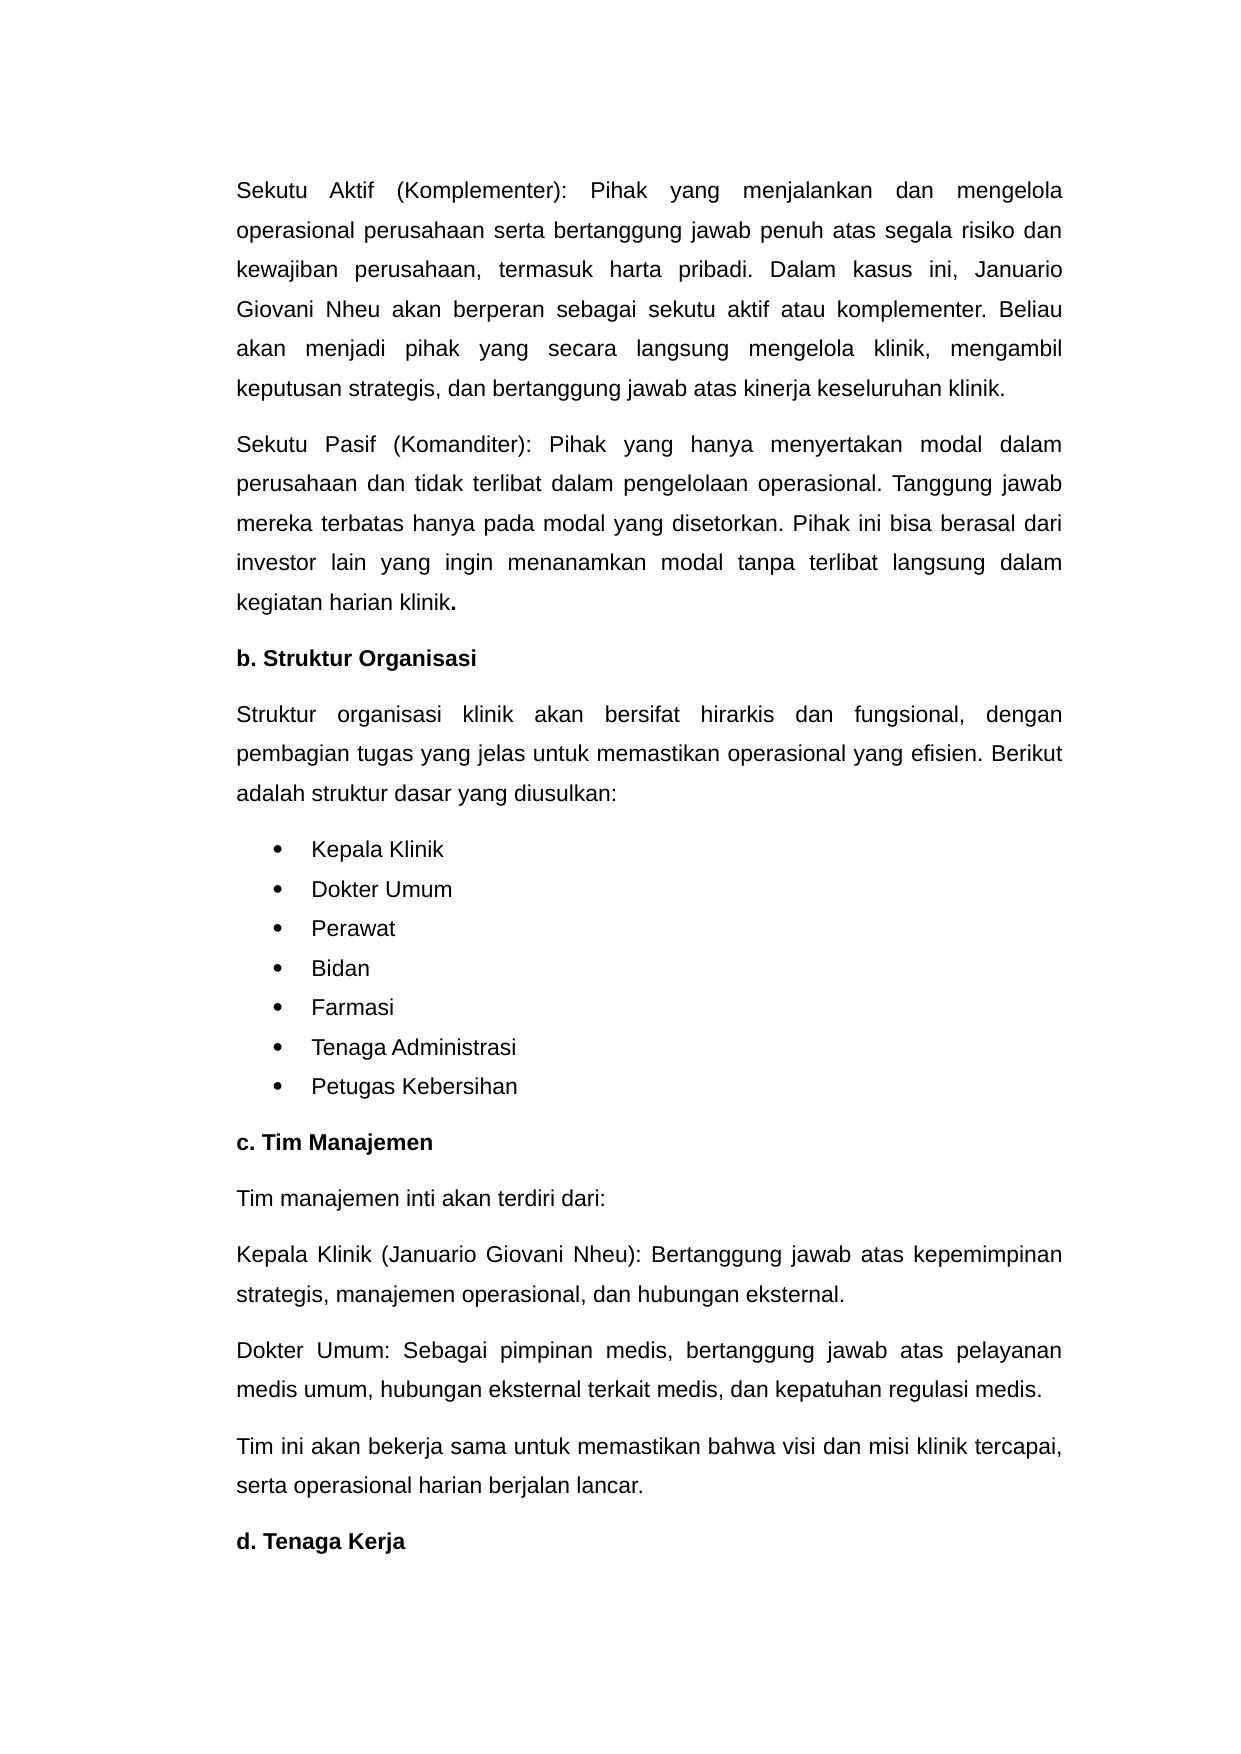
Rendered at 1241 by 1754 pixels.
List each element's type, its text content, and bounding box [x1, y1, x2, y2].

list Kepala Klinik [274, 836, 1063, 862]
text Kepala Klinik (Januario Giovani Nheu): Bertanggung jawab atas kepemimpinan strategis, manajemen operasional, dan hubungan eksternal. [236, 1241, 1063, 1307]
text Tim manajemen inti akan terdiri dari: [236, 1185, 1063, 1212]
text d. Tenaga Kerja [236, 1528, 1063, 1554]
list Dokter Umum [274, 876, 1063, 902]
text Struktur organisasi klinik akan bersifat hirarkis dan fungsional, dengan pembagian tugas yang jelas untuk memastikan operasional yang efisien. Berikut adalah struktur dasar yang diusulkan: [236, 701, 1063, 806]
list Tenaga Administrasi [274, 1033, 1063, 1060]
text c. Tim Manajemen [236, 1129, 1063, 1155]
list Bidan [274, 954, 1063, 981]
text Sekutu Pasif (Komanditer): Pihak yang hanya menyertakan modal dalam perusahaan dan tidak terlibat dalam pengelolaan operasional. Tanggung jawab mereka terbatas hanya pada modal yang disetorkan. Pihak ini bisa berasal dari investor lain yang ingin menanamkan modal tanpa terlibat langsung dalam kegiatan harian klinik. [236, 431, 1063, 615]
list Farmasi [274, 994, 1063, 1020]
text Sekutu Aktif (Komplementer): Pihak yang menjalankan dan mengelola operasional perusahaan serta bertanggung jawab penuh atas segala risiko dan kewajiban perusahaan, termasuk harta pribadi. Dalam kasus ini, Januario Giovani Nheu akan berperan sebagai sekutu aktif atau komplementer. Beliau akan menjadi pihak yang secara langsung mengelola klinik, mengambil keputusan strategis, dan bertanggung jawab atas kinerja keseluruhan klinik. [236, 177, 1063, 401]
list Perawat [274, 915, 1063, 941]
list Petugas Kebersihan [274, 1073, 1063, 1099]
text b. Struktur Organisasi [236, 645, 1063, 671]
text Tim ini akan bekerja sama untuk memastikan bahwa visi dan misi klinik tercapai, serta operasional harian berjalan lancar. [236, 1433, 1063, 1498]
text Dokter Umum: Sebagai pimpinan medis, bertanggung jawab atas pelayanan medis umum, hubungan eksternal terkait medis, dan kepatuhan regulasi medis. [236, 1337, 1063, 1403]
